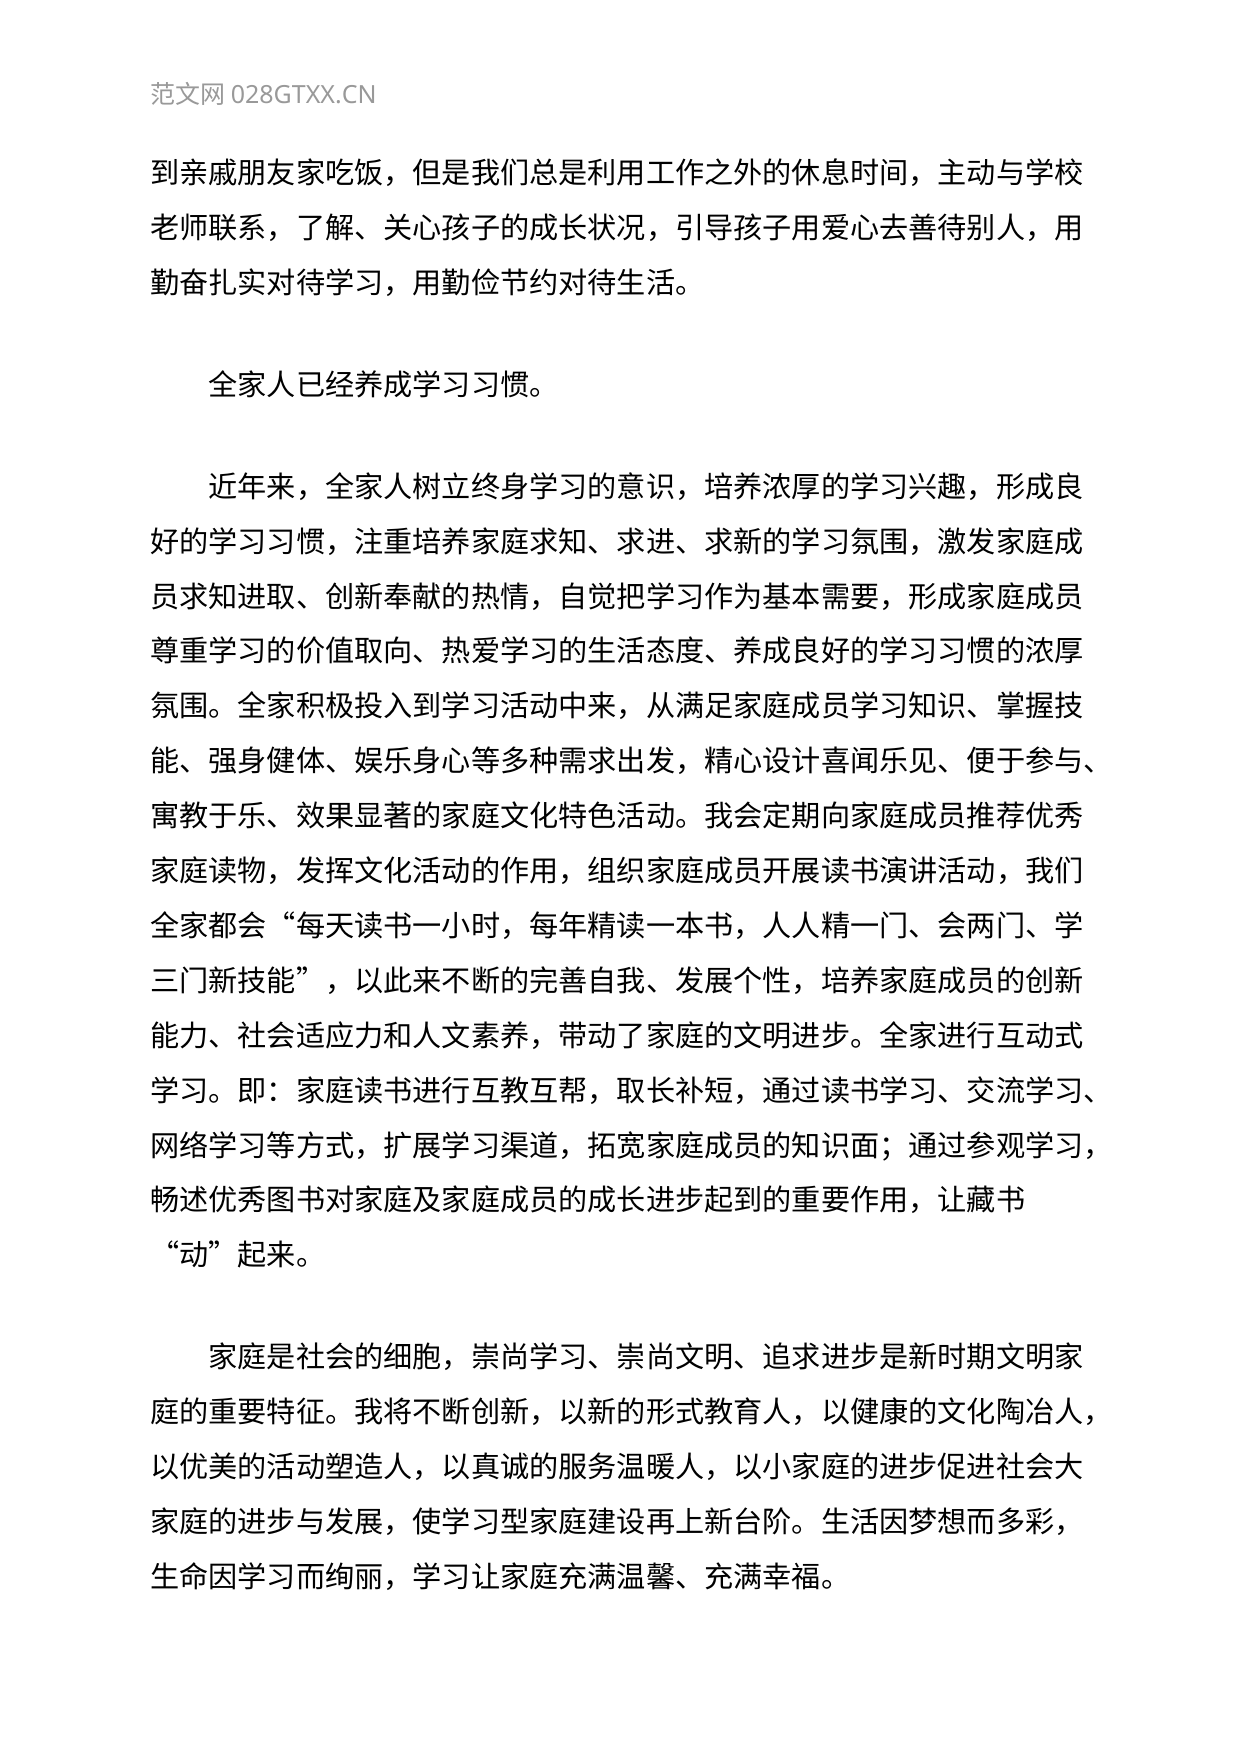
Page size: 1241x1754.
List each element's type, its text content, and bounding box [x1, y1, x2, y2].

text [150, 150, 1090, 302]
text 家庭是社会的细胞，崇尚学习、崇尚文明、追求进步是新时期文明家庭的重要特征。我将不断创新，以新的形式教育人，以健康的文化陶冶人，以优美的活动塑造人，以真诚的服务温暖人，以小家庭的进步促进社会大家庭的进步与发展，使学习型家庭建设再上新台阶。生活因梦想而多彩，生命因学习而绚丽，学习让家庭充满温馨、充满幸福。 [150, 1334, 1090, 1596]
text 近年来，全家人树立终身学习的意识，培养浓厚的学习兴趣，形成良好的学习习惯，注重培养家庭求知、求进、求新的学习氛围，激发家庭成员求知进取、创新奉献的热情，自觉把学习作为基本需要，形成家庭成员尊重学习的价值取向、热爱学习的生活态度、养成良好的学习习惯的浓厚氛围。全家积极投入到学习活动中来，从满足家庭成员学习知识、掌握技能、强身健体、娱乐身心等多种需求出发，精心设计喜闻乐见、便于参与、寓教于乐、效果显著的家庭文化特色活动。我会定期向家庭成员推荐优秀家庭读物，发挥文化活动的作用，组织家庭成员开展读书演讲活动，我们全家都会“每天读书一小时，每年精读一本书，人人精一门、会两门、学三门新技能”，以此来不断的完善自我、发展个性，培养家庭成员的创新能力、社会适应力和人文素养，带动了家庭的文明进步。全家进行互动式学习。即：家庭读书进行互教互帮，取长补短，通过读书学习、交流学习、网络学习等方式，扩展学习渠道，拓宽家庭成员的知识面；通过参观学习，畅述优秀图书对家庭及家庭成员的成长进步起到的重要作用，让藏书“动”起来。 [150, 463, 1090, 1274]
text 全家人已经养成学习习惯。 [150, 362, 1090, 404]
